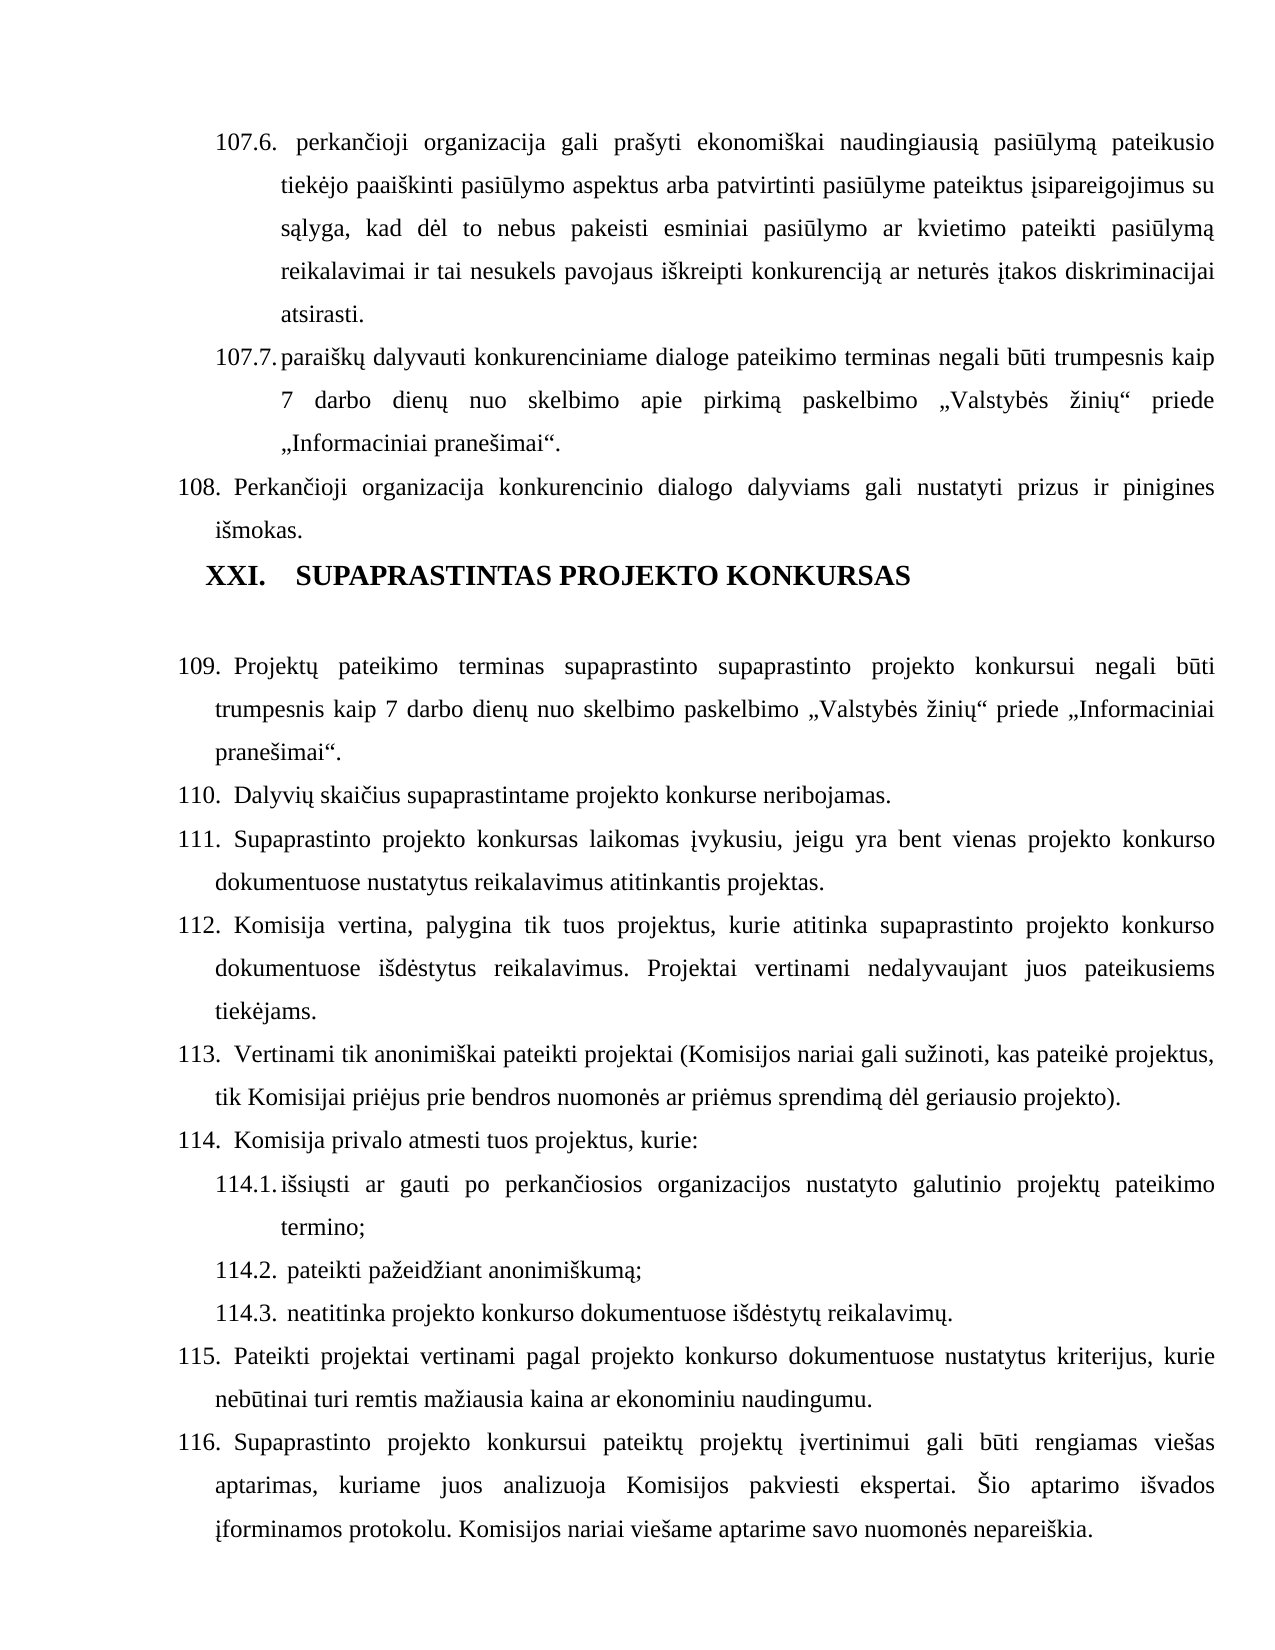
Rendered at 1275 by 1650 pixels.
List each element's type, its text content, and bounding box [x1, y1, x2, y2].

list Supaprastinto projekto konkursas laikomas įvykusiu, jeigu yra bent vienas projekto konkurso dokumentuose nustatytus reikalavimus atitinkantis projektas. [177, 824, 1216, 896]
list Vertinami tik anonimiškai pateikti projektai (Komisijos nariai gali sužinoti, kas pateikė projektus, tik Komisijai priėjus prie bendros nuomonės ar priėmus sprendimą dėl geriausio projekto). [177, 1039, 1216, 1111]
list Perkančioji organizacija konkurencinio dialogo dalyviams gali nustatyti prizus ir pinigines išmokas. [177, 472, 1216, 543]
subtitle SUPAPRASTINTAS PROJEKTO KONKURSAS [266, 558, 1216, 591]
list Komisija privalo atmesti tuos projektus, kurie: [177, 1126, 1216, 1154]
list Projektų pateikimo terminas supaprastinto supaprastinto projekto konkursui negali būti trumpesnis kaip 7 darbo dienų nuo skelbimo paskelbimo „Valstybės žinių“ priede „Informaciniai pranešimai“. [177, 651, 1216, 766]
list neatitinka projekto konkurso dokumentuose išdėstytų reikalavimų. [215, 1298, 1216, 1327]
list perkančioji organizacija gali prašyti ekonomiškai naudingiausią pasiūlymą pateikusio tiekėjo paaiškinti pasiūlymo aspektus arba patvirtinti pasiūlyme pateiktus įsipareigojimus su sąlyga, kad dėl to nebus pakeisti esminiai pasiūlymo ar kvietimo pateikti pasiūlymą reikalavimai ir tai nesukels pavojaus iškreipti konkurenciją ar neturės įtakos diskriminacijai atsirasti. [215, 127, 1216, 328]
list Supaprastinto projekto konkursui pateiktų projektų įvertinimui gali būti rengiamas viešas aptarimas, kuriame juos analizuoja Komisijos pakviesti ekspertai. Šio aptarimo išvados įforminamos protokolu. Komisijos nariai viešame aptarime savo nuomonės nepareiškia. [177, 1427, 1216, 1542]
list Dalyvių skaičius supaprastintame projekto konkurse neribojamas. [177, 781, 1216, 809]
list paraiškų dalyvauti konkurenciniame dialoge pateikimo terminas negali būti trumpesnis kaip 7 darbo dienų nuo skelbimo apie pirkimą paskelbimo „Valstybės žinių“ priede „Informaciniai pranešimai“. [215, 342, 1216, 457]
list Pateikti projektai vertinami pagal projekto konkurso dokumentuose nustatytus kriterijus, kurie nebūtinai turi remtis mažiausia kaina ar ekonominiu naudingumu. [177, 1341, 1216, 1413]
list pateikti pažeidžiant anonimiškumą; [215, 1255, 1216, 1284]
list išsiųsti ar gauti po perkančiosios organizacijos nustatyto galutinio projektų pateikimo termino; [215, 1169, 1216, 1241]
list Komisija vertina, palygina tik tuos projektus, kurie atitinka supaprastinto projekto konkurso dokumentuose išdėstytus reikalavimus. Projektai vertinami nedalyvaujant juos pateikusiems tiekėjams. [177, 910, 1216, 1025]
